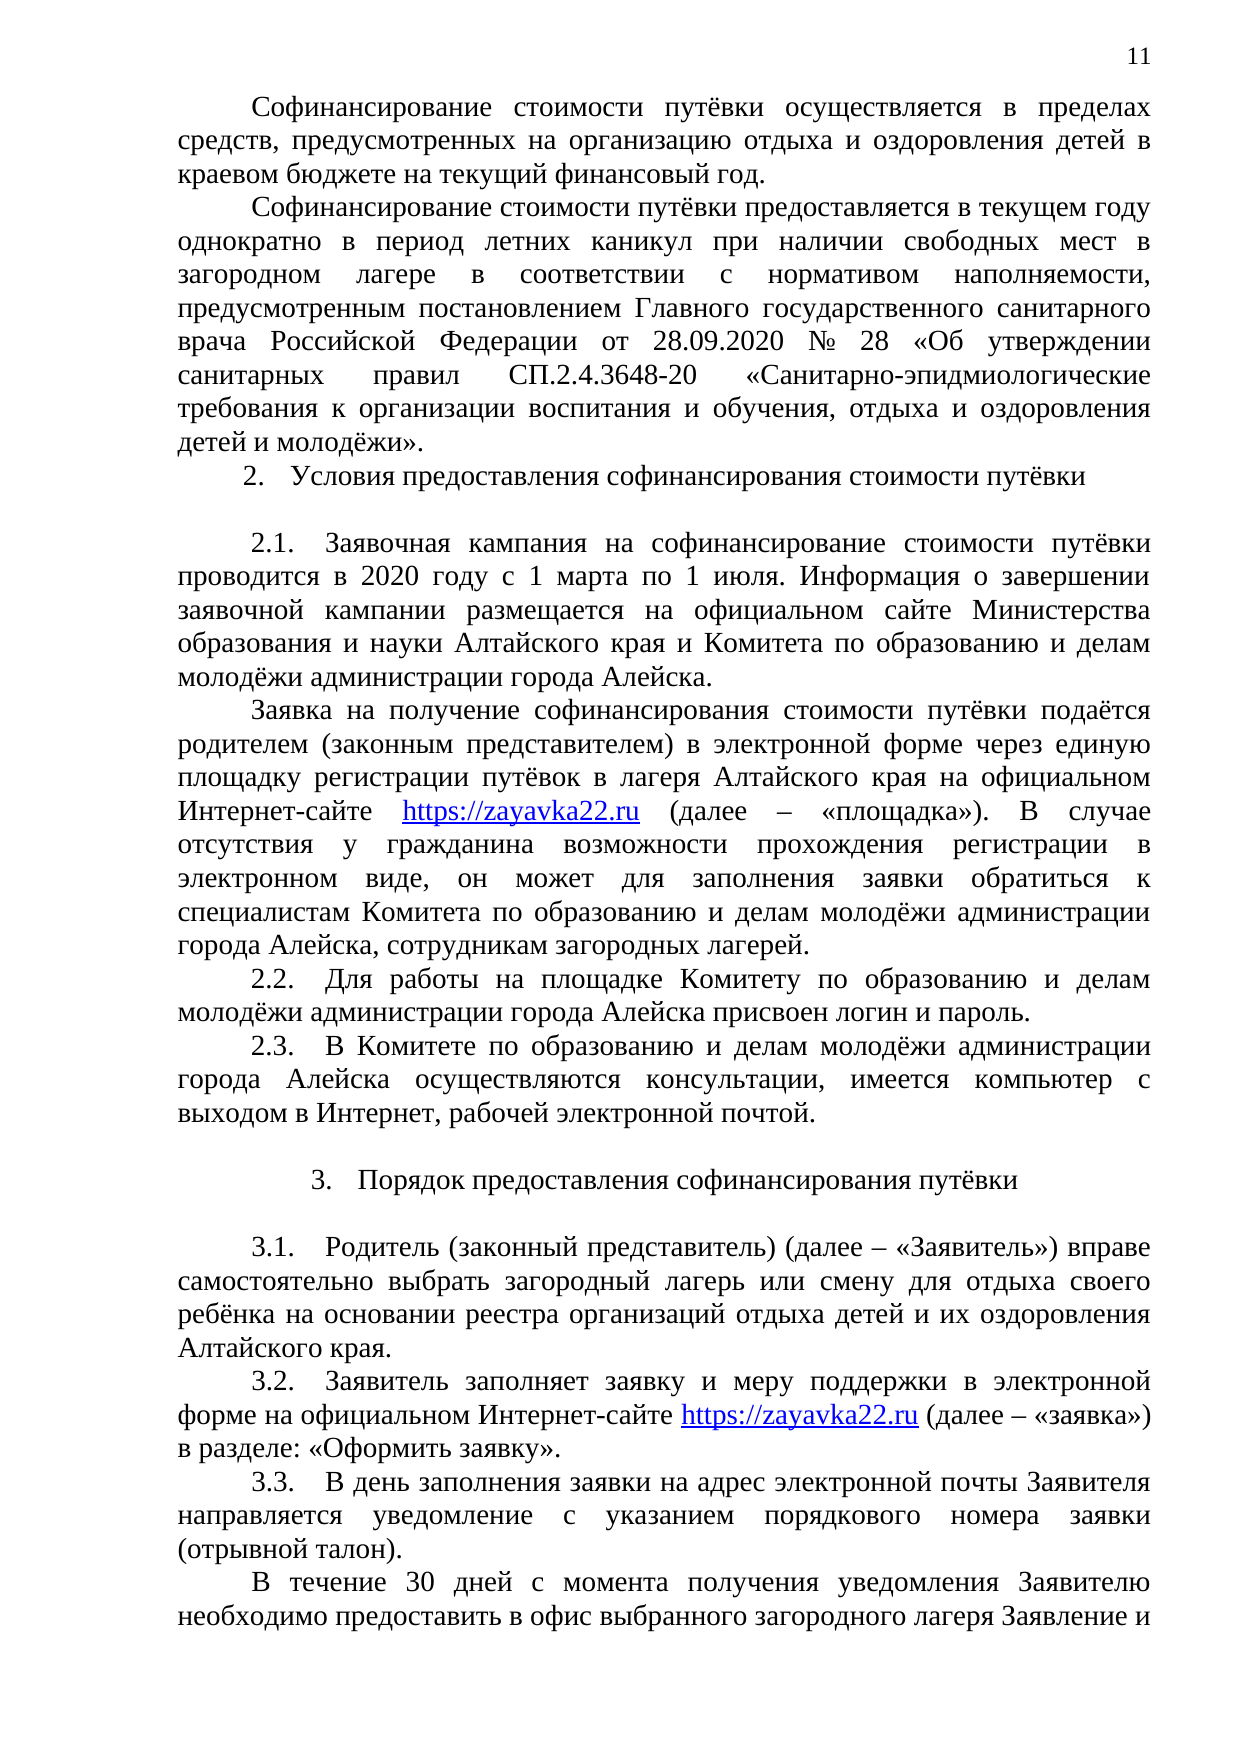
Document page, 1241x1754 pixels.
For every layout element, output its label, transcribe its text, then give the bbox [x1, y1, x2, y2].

list Родитель (законный представитель) (далее – «Заявитель») вправе самостоятельно выбрать загородный лагерь или смену для отдыха своего ребёнка на основании реестра организаций отдыха детей и их оздоровления Алтайского края. [177, 1229, 1152, 1363]
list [177, 1564, 1152, 1632]
list Для работы на площадке Комитету по образованию и делам молодёжи администрации города Алейска присвоен логин и пароль. [177, 961, 1152, 1028]
list Условия предоставления софинансирования стоимости путёвки [177, 458, 1152, 491]
list В Комитете по образованию и делам молодёжи администрации города Алейска осуществляются консультации, имеется компьютер с выходом в Интернет, рабочей электронной почтой. [177, 1028, 1152, 1128]
list Порядок предоставления софинансирования путёвки [177, 1162, 1152, 1196]
list В день заполнения заявки на адрес электронной почты Заявителя направляется уведомление с указанием порядкового номера заявки (отрывной талон). [177, 1464, 1152, 1564]
list Заявочная кампания на софинансирование стоимости путёвки проводится в 2020 году с 1 марта по 1 июля. Информация о завершении заявочной кампании размещается на официальном сайте Министерства образования и науки Алтайского края и Комитета по образованию и делам молодёжи администрации города Алейска. [177, 525, 1152, 692]
list Заявка на получение софинансирования стоимости путёвки подаётся родителем (законным представителем) в электронной форме через единую площадку регистрации путёвок в лагеря Алтайского края на официальном Интернет-сайте https://zayavka22.ru (далее – «площадка»). В случае отсутствия у гражданина возможности прохождения регистрации в электронном виде, он может для заполнения заявки обратиться к специалистам Комитета по образованию и делам молодёжи администрации города Алейска, сотрудникам загородных лагерей. [177, 692, 1152, 961]
list Заявитель заполняет заявку и меру поддержки в электронной форме на официальном Интернет-сайте https://zayavka22.ru (далее – «заявка») в разделе: «Оформить заявку». [177, 1363, 1152, 1464]
text Софинансирование стоимости путёвки предоставляется в текущем году однократно в период летних каникул при наличии свободных мест в загородном лагере в соответствии с нормативом наполняемости, предусмотренным постановлением Главного государственного санитарного врача Российской Федерации от 28.09.2020 № 28 «Об утверждении санитарных правил СП.2.4.3648-20 «Санитарно-эпидмиологические требования к организации воспитания и обучения, отдыха и оздоровления детей и молодёжи». [177, 189, 1152, 458]
text Софинансирование стоимости путёвки осуществляется в пределах средств, предусмотренных на организацию отдыха и оздоровления детей в краевом бюджете на текущий финансовый год. [177, 89, 1152, 189]
